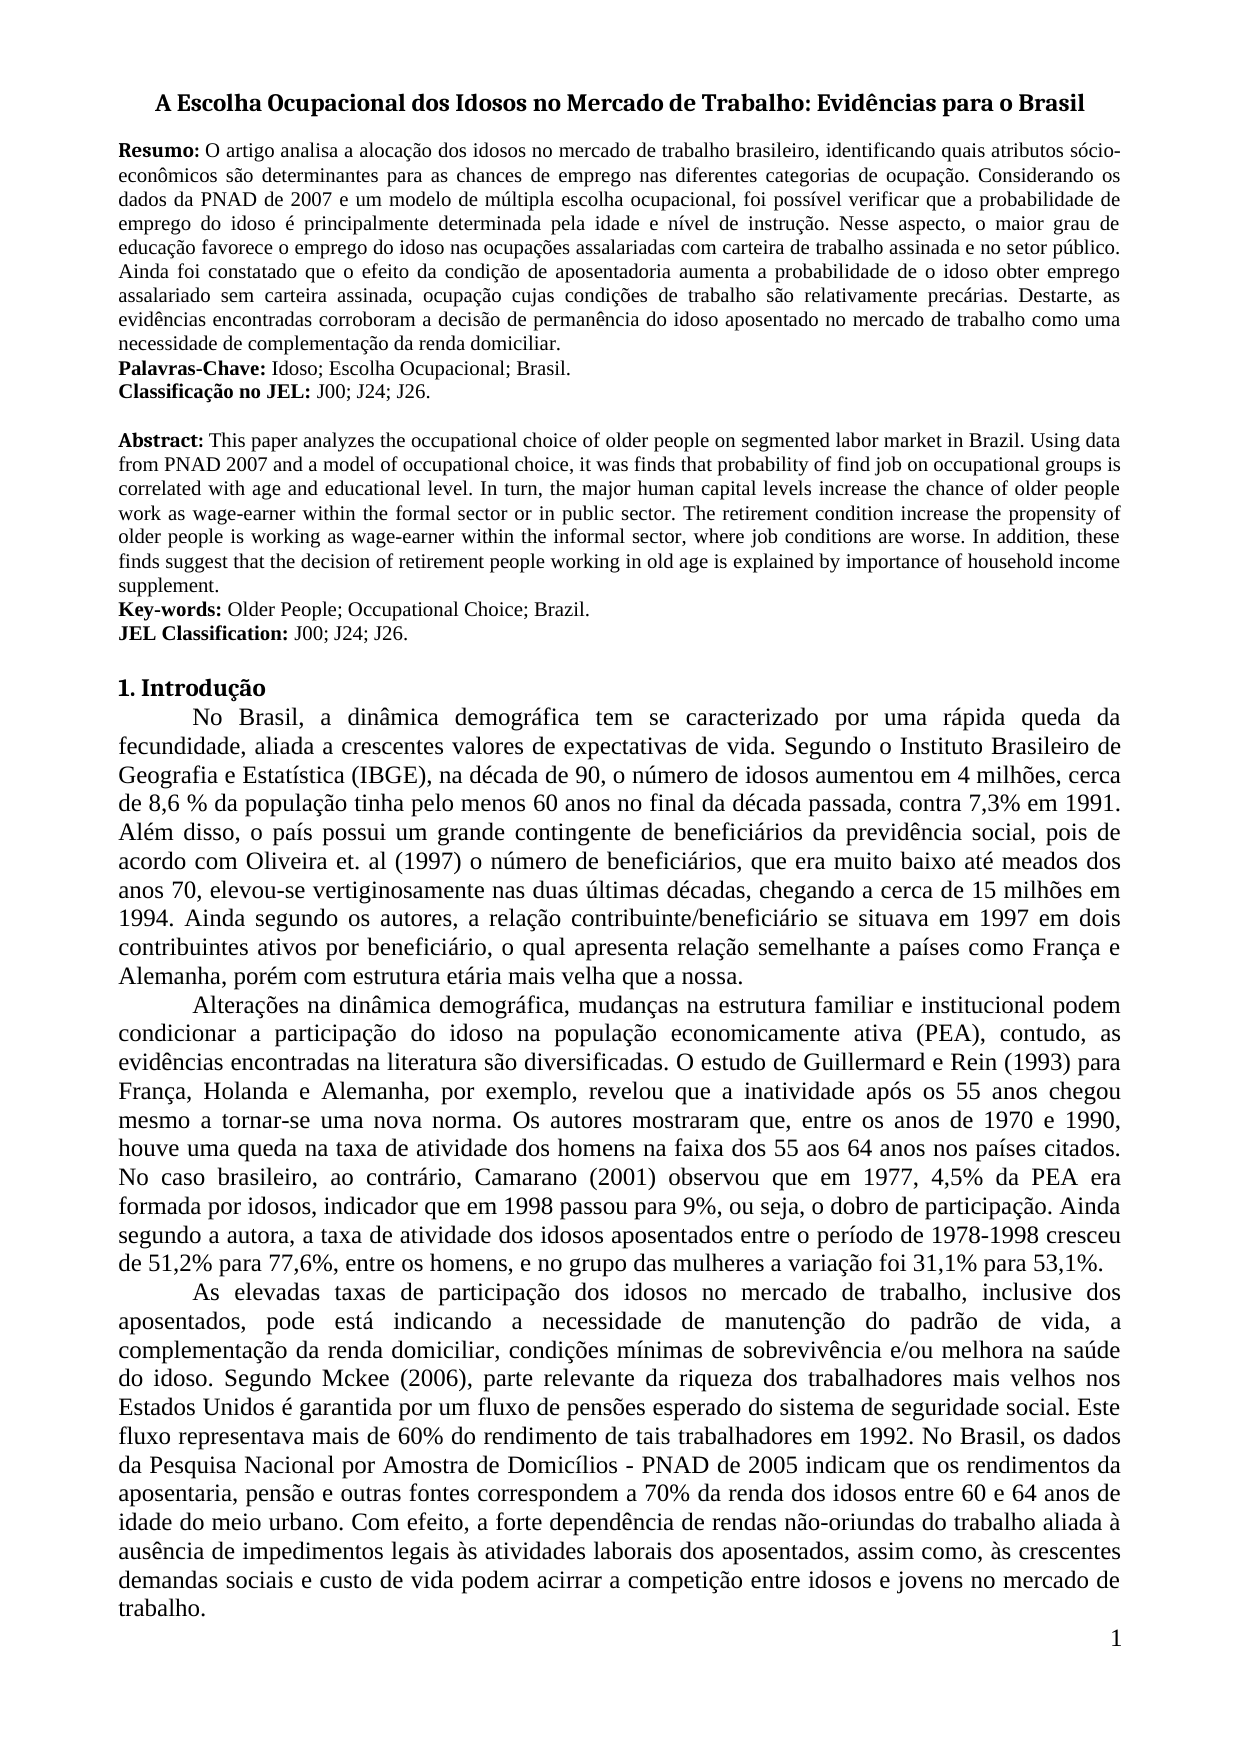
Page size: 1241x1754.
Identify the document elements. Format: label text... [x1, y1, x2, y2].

text Palavras-Chave: Idoso; Escolha Ocupacional; Brasil. [118, 355, 1122, 379]
text Key-words: Older People; Occupational Choice; Brazil. [118, 597, 1122, 621]
text Alterações na dinâmica demográfica, mudanças na estrutura familiar e institucional podem condicionar a participação do idoso na população economicamente ativa (PEA), contudo, as evidências encontradas na literatura são diversificadas. O estudo de Guillermard e Rein (1993) para França, Holanda e Alemanha, por exemplo, revelou que a inatividade após os 55 anos chegou mesmo a tornar-se uma nova norma. Os autores mostraram que, entre os anos de 1970 e 1990, houve uma queda na taxa de atividade dos homens na faixa dos 55 aos 64 anos nos países citados. No caso brasileiro, ao contrário, Camarano (2001) observou que em 1977, 4,5% da PEA era formada por idosos, indicador que em 1998 passou para 9%, ou seja, o dobro de participação. Ainda segundo a autora, a taxa de atividade dos idosos aposentados entre o período de 1978-1998 cresceu de 51,2% para 77,6%, entre os homens, e no grupo das mulheres a variação foi 31,1% para 53,1%. [118, 990, 1122, 1277]
text Classificação no JEL: J00; J24; J26. [118, 379, 1122, 403]
text Resumo: O artigo analisa a alocação dos idosos no mercado de trabalho brasileiro, identificando quais atributos sócio-econômicos são determinantes para as chances de emprego nas diferentes categorias de ocupação. Considerando os dados da PNAD de 2007 e um modelo de múltipla escolha ocupacional, foi possível verificar que a probabilidade de emprego do idoso é principalmente determinada pela idade e nível de instrução. Nesse aspecto, o maior grau de educação favorece o emprego do idoso nas ocupações assalariadas com carteira de trabalho assinada e no setor público. Ainda foi constatado que o efeito da condição de aposentadoria aumenta a probabilidade de o idoso obter emprego assalariado sem carteira assinada, ocupação cujas condições de trabalho são relativamente precárias. Destarte, as evidências encontradas corroboram a decisão de permanência do idoso aposentado no mercado de trabalho como uma necessidade de complementação da renda domiciliar. [118, 138, 1122, 355]
text 1. Introdução [118, 673, 1122, 702]
text A Escolha Ocupacional dos Idosos no Mercado de Trabalho: Evidências para o Brasil [118, 89, 1122, 117]
text JEL Classification: J00; J24; J26. [118, 621, 1122, 645]
text As elevadas taxas de participação dos idosos no mercado de trabalho, inclusive dos aposentados, pode está indicando a necessidade de manutenção do padrão de vida, a complementação da renda domiciliar, condições mínimas de sobrevivência e/ou melhora na saúde do idoso. Segundo Mckee (2006), parte relevante da riqueza dos trabalhadores mais velhos nos Estados Unidos é garantida por um fluxo de pensões esperado do sistema de seguridade social. Este fluxo representava mais de 60% do rendimento de tais trabalhadores em 1992. No Brasil, os dados da Pesquisa Nacional por Amostra de Domicílios - PNAD de 2005 indicam que os rendimentos da aposentaria, pensão e outras fontes correspondem a 70% da renda dos idosos entre 60 e 64 anos de idade do meio urbano. Com efeito, a forte dependência de rendas não-oriundas do trabalho aliada à ausência de impedimentos legais às atividades laborais dos aposentados, assim como, às crescentes demandas sociais e custo de vida podem acirrar a competição entre idosos e jovens no mercado de trabalho. [118, 1277, 1122, 1622]
text No Brasil, a dinâmica demográfica tem se caracterizado por uma rápida queda da fecundidade, aliada a crescentes valores de expectativas de vida. Segundo o Instituto Brasileiro de Geografia e Estatística (IBGE), na década de 90, o número de idosos aumentou em 4 milhões, cerca de 8,6 % da população tinha pelo menos 60 anos no final da década passada, contra 7,3% em 1991. Além disso, o país possui um grande contingente de beneficiários da previdência social, pois de acordo com Oliveira et. al (1997) o número de beneficiários, que era muito baixo até meados dos anos 70, elevou-se vertiginosamente nas duas últimas décadas, chegando a cerca de 15 milhões em 1994. Ainda segundo os autores, a relação contribuinte/beneficiário se situava em 1997 em dois contribuintes ativos por beneficiário, o qual apresenta relação semelhante a países como França e Alemanha, porém com estrutura etária mais velha que a nossa. [118, 702, 1122, 990]
